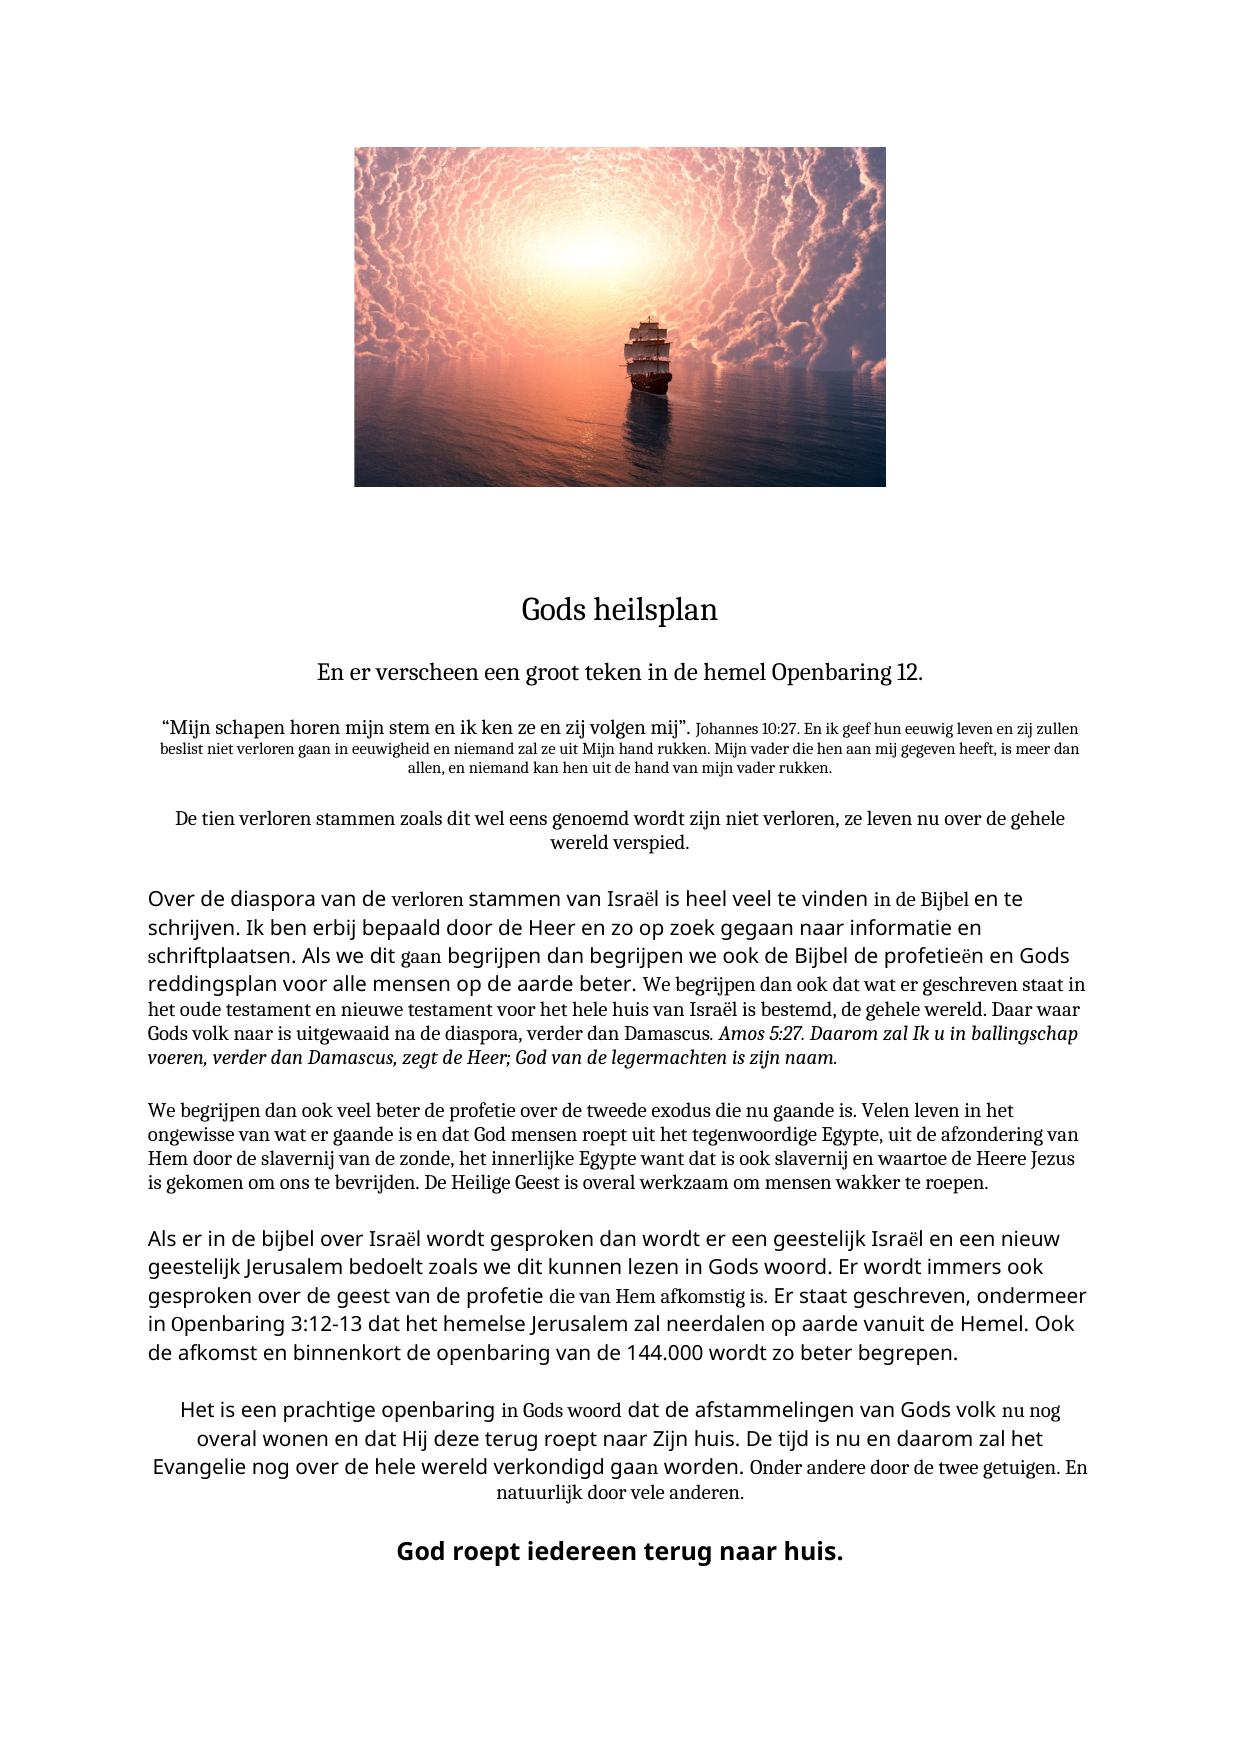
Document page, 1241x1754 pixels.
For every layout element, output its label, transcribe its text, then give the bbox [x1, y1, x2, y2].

text We begrijpen dan ook veel beter de profetie over de tweede exodus die nu gaande is. Velen leven in het ongewisse van wat er gaande is en dat God mensen roept uit het tegenwoordige Egypte, uit de afzondering van Hem door de slavernij van de zonde, het innerlijke Egypte want dat is ook slavernij en waartoe de Heere Jezus is gekomen om ons te bevrijden. De Heilige Geest is overal werkzaam om mensen wakker te roepen. [148, 1099, 1093, 1195]
text En er verscheen een groot teken in de hemel Openbaring 12. [148, 658, 1093, 686]
picture [354, 147, 886, 487]
text “Mijn schapen horen mijn stem en ik ken ze en zij volgen mij”. Johannes 10:27. En ik geef hun eeuwig leven en zij zullen beslist niet verloren gaan in eeuwigheid en niemand zal ze uit Mijn hand rukken. Mijn vader die hen aan mij gegeven heeft, is meer dan allen, en niemand kan hen uit de hand van mijn vader rukken. [148, 716, 1093, 778]
text God roept iedereen terug naar huis. [148, 1534, 1093, 1568]
text De tien verloren stammen zoals dit wel eens genoemd wordt zijn niet verloren, ze leven nu over de gehele wereld verspied. [148, 807, 1093, 855]
text Gods heilsplan [148, 590, 1093, 628]
text Als er in de bijbel over Israël wordt gesproken dan wordt er een geestelijk Israël en een nieuw geestelijk Jerusalem bedoelt zoals we dit kunnen lezen in Gods woord. Er wordt immers ook gesproken over de geest van de profetie die van Hem afkomstig is. Er staat geschreven, ondermeer in Openbaring 3:12-13 dat het hemelse Jerusalem zal neerdalen op aarde vanuit de Hemel. Ook de afkomst en binnenkort de openbaring van de 144.000 wordt zo beter begrepen. [148, 1224, 1093, 1366]
text Het is een prachtige openbaring in Gods woord dat de afstammelingen van Gods volk nu nog overal wonen en dat Hij deze terug roept naar Zijn huis. De tijd is nu en daarom zal het Evangelie nog over de hele wereld verkondigd gaan worden. Onder andere door de twee getuigen. En natuurlijk door vele anderen. [148, 1395, 1093, 1504]
text Over de diaspora van de verloren stammen van Israël is heel veel te vinden in de Bijbel en te schrijven. Ik ben erbij bepaald door de Heer en zo op zoek gegaan naar informatie en schriftplaatsen. Als we dit gaan begrijpen dan begrijpen we ook de Bijbel de profetieën en Gods reddingsplan voor alle mensen op de aarde beter. We begrijpen dan ook dat wat er geschreven staat in het oude testament en nieuwe testament voor het hele huis van Israël is bestemd, de gehele wereld. Daar waar Gods volk naar is uitgewaaid na de diaspora, verder dan Damascus. Amos 5:27. Daarom zal Ik u in ballingschap voeren, verder dan Damascus, zegt de Heer; God van de legermachten is zijn naam. [148, 884, 1093, 1070]
